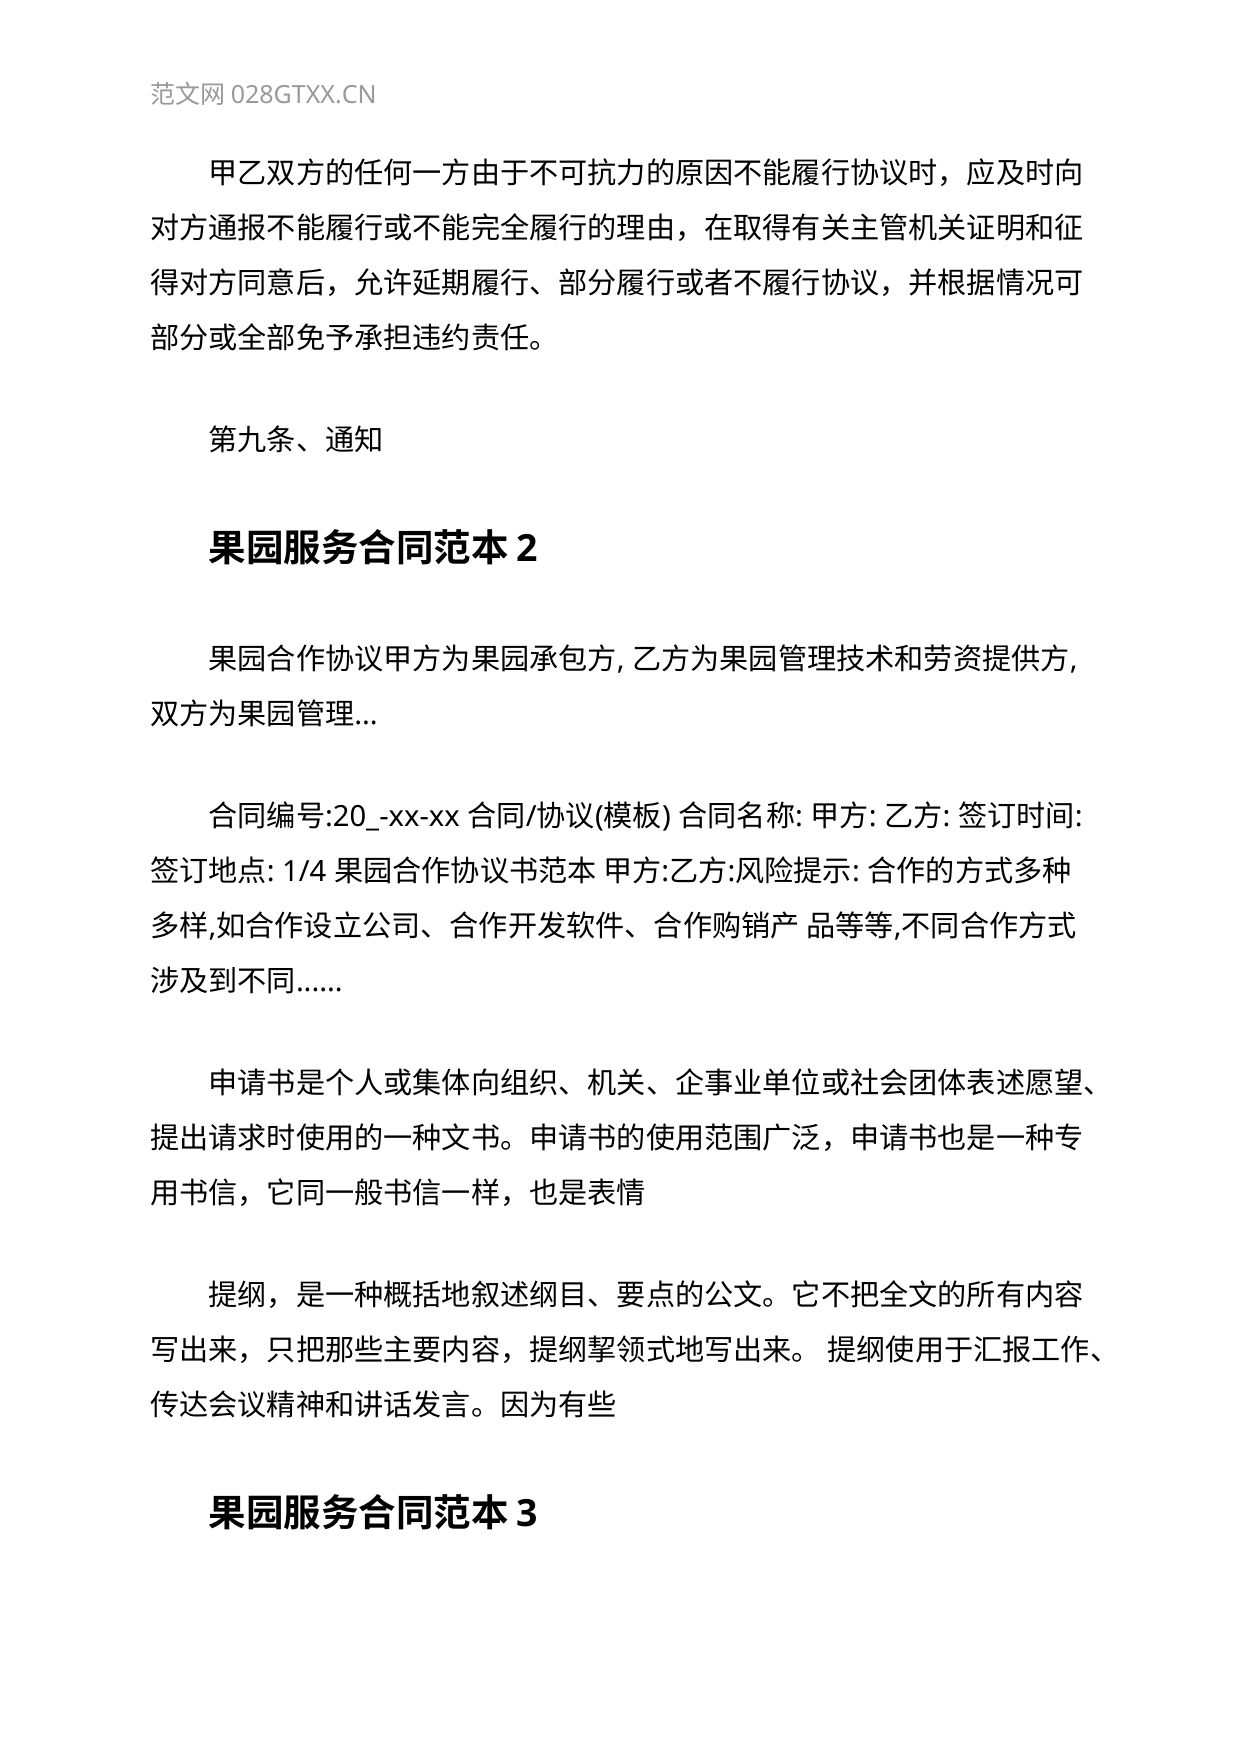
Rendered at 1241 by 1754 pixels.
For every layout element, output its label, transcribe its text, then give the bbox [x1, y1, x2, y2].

text 果园合作协议甲方为果园承包方, 乙方为果园管理技术和劳资提供方, 双方为果园管理... [150, 636, 1090, 733]
text 果园服务合同范本2 [150, 518, 1090, 573]
text 甲乙双方的任何一方由于不可抗力的原因不能履行协议时，应及时向对方通报不能履行或不能完全履行的理由，在取得有关主管机关证明和征得对方同意后，允许延期履行、部分履行或者不履行协议，并根据情况可部分或全部免予承担违约责任。 [150, 150, 1090, 357]
text 第九条、通知 [150, 416, 1090, 459]
text 合同编号:20_-xx-xx 合同/协议(模板) 合同名称: 甲方: 乙方: 签订时间: 签订地点: 1/4 果园合作协议书范本 甲方:乙方:风险提示: 合作的方式多种多样,如合作设立公司、合作开发软件、合作购销产 品等等,不同合作方式涉及到不同...... [150, 793, 1090, 1000]
text 申请书是个人或集体向组织、机关、企事业单位或社会团体表述愿望、提出请求时使用的一种文书。申请书的使用范围广泛，申请书也是一种专用书信，它同一般书信一样，也是表情 [150, 1060, 1090, 1212]
text 果园服务合同范本3 [150, 1483, 1090, 1537]
text 提纲，是一种概括地叙述纲目、要点的公文。它不把全文的所有内容写出来，只把那些主要内容，提纲挈领式地写出来。 提纲使用于汇报工作、传达会议精神和讲话发言。因为有些 [150, 1271, 1090, 1423]
